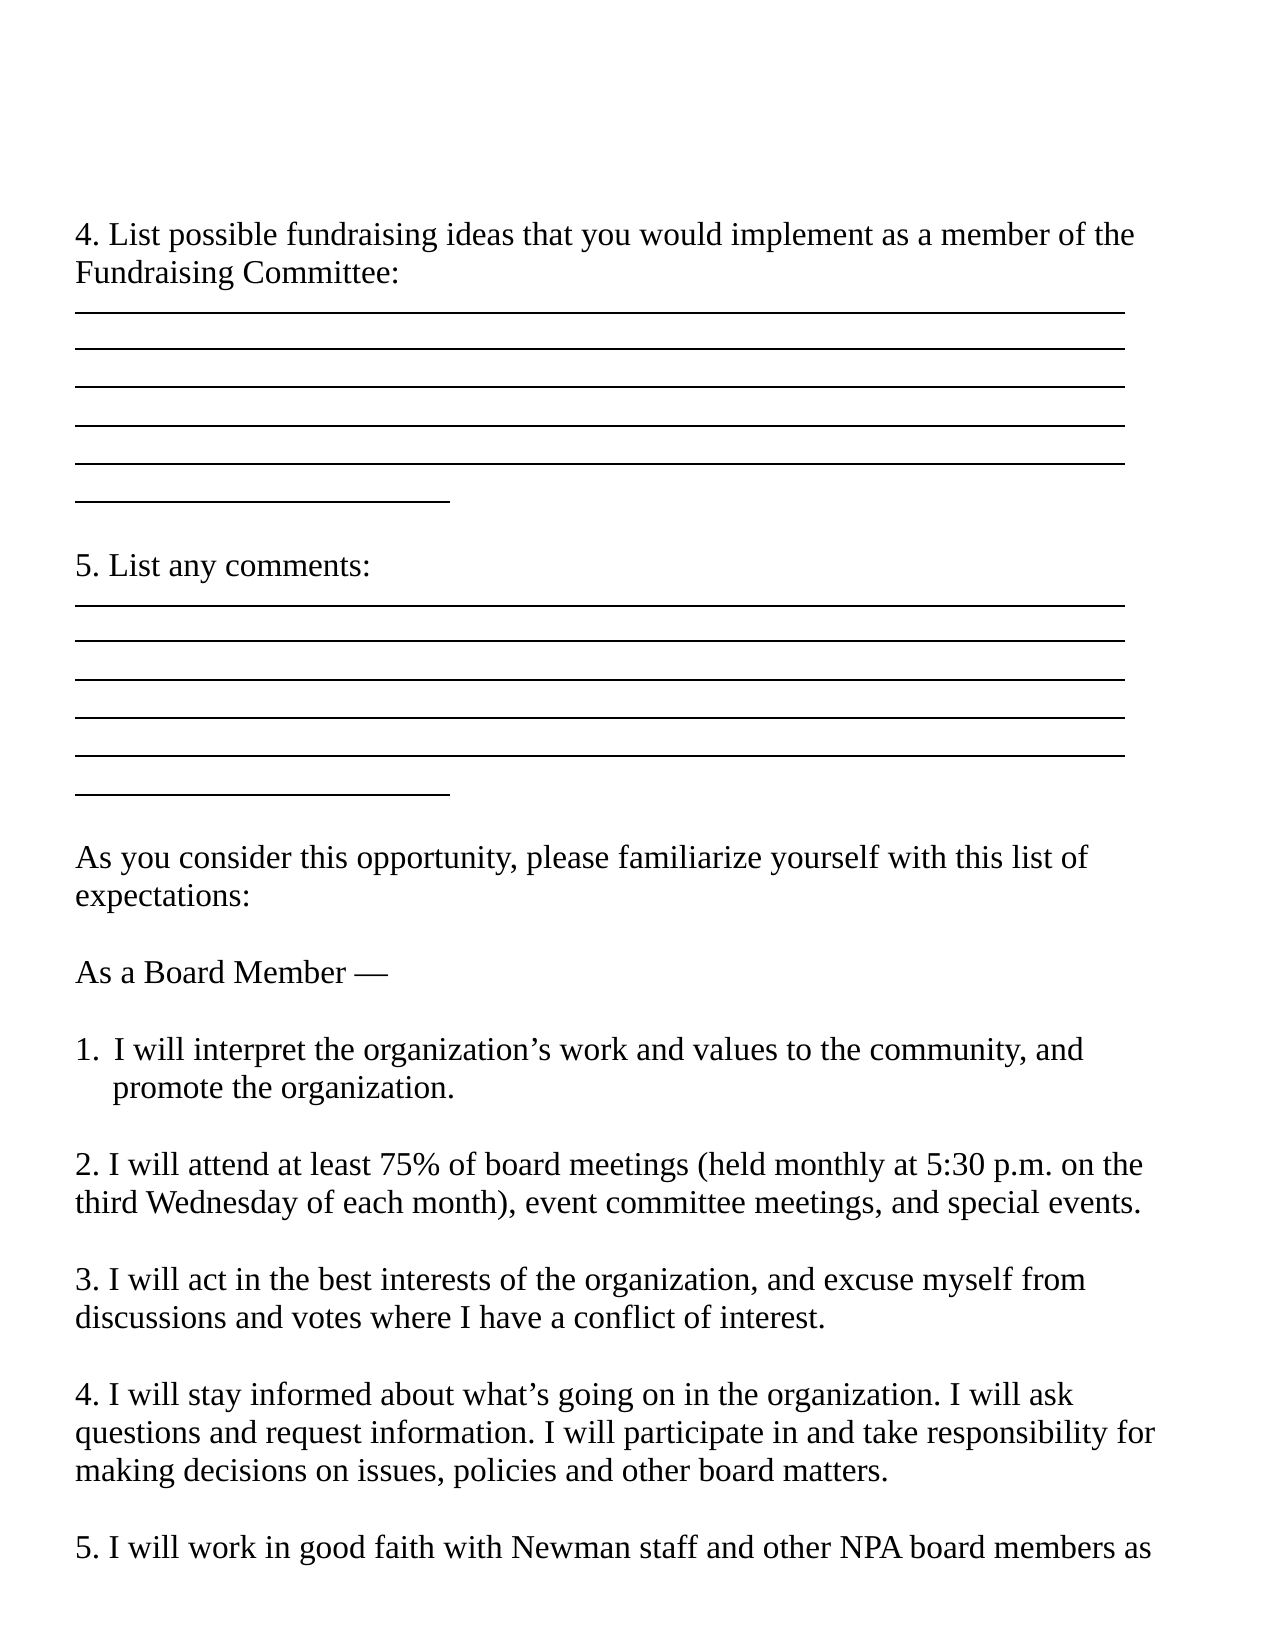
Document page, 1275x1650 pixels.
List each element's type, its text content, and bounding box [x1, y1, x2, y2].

text 3. I will act in the best interests of the organization, and excuse myself from discussions and votes where I have a conflict of interest. [75, 1259, 1200, 1336]
text 2. I will attend at least 75% of board meetings (held monthly at 5:30 p.m. on the third Wednesday of each month), event committee meetings, and special events. [75, 1144, 1200, 1221]
text 5. List any comments: [75, 545, 1200, 583]
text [75, 1527, 1200, 1566]
text As you consider this opportunity, please familiarize yourself with this list of expectations: [75, 837, 1200, 914]
text 4. I will stay informed about what’s going on in the organization. I will ask questions and request information. I will participate in and take responsibility for making decisions on issues, policies and other board matters. [75, 1374, 1200, 1489]
text 4. List possible fundraising ideas that you would implement as a member of the Fundraising Committee: [75, 214, 1200, 291]
text 1. I will interpret the organization’s work and values to the community, and promote the organization. [75, 1029, 1200, 1106]
text As a Board Member — [75, 952, 1200, 991]
